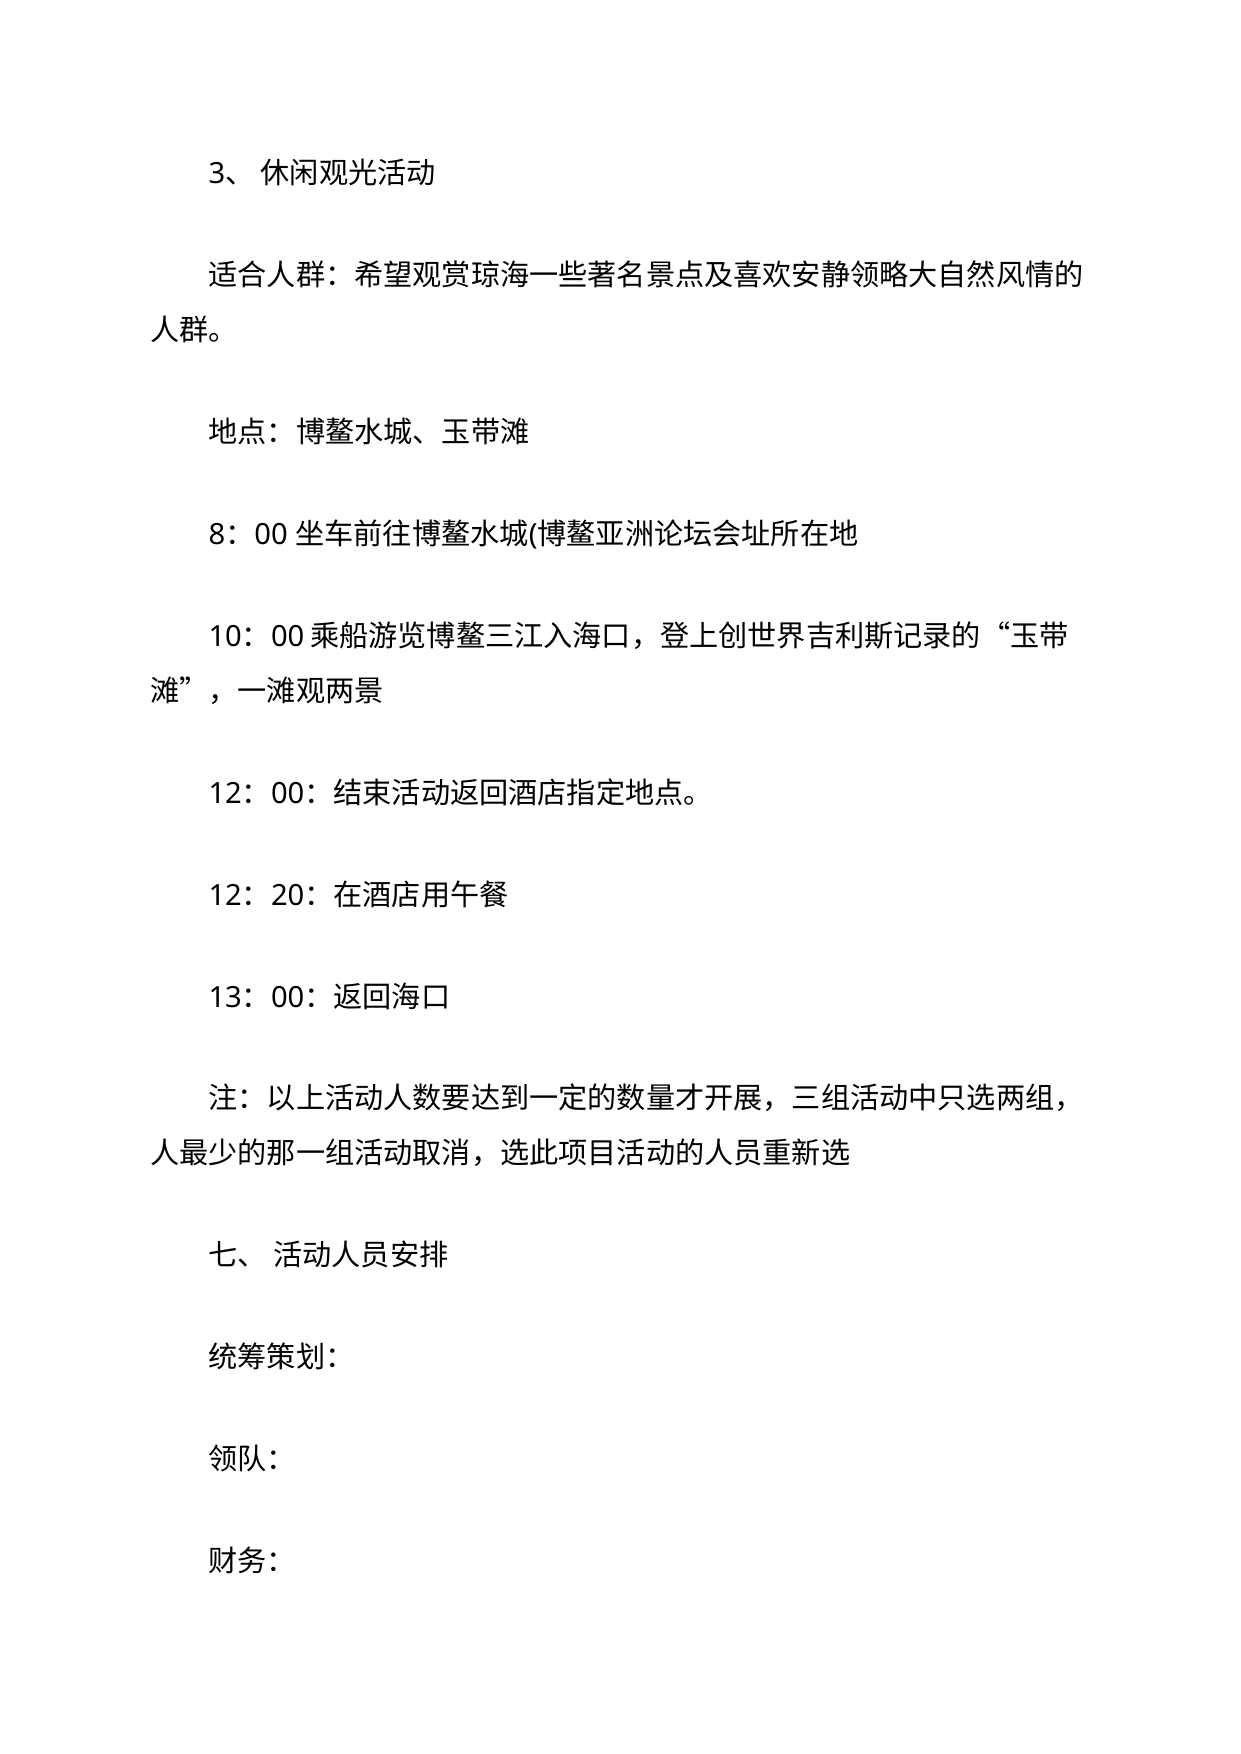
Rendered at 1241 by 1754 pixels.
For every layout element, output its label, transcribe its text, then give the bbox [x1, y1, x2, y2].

text 8：00 坐车前往博鳌水城(博鳌亚洲论坛会址所在地 [150, 510, 1090, 553]
text 财务： [150, 1537, 1090, 1579]
text 适合人群：希望观赏琼海一些著名景点及喜欢安静领略大自然风情的人群。 [150, 252, 1090, 349]
text 地点：博鳌水城、玉带滩 [150, 409, 1090, 451]
text 七、 活动人员安排 [150, 1232, 1090, 1274]
text 3、 休闲观光活动 [150, 150, 1090, 192]
text 统筹策划： [150, 1333, 1090, 1376]
text 10：00乘船游览博鳌三江入海口，登上创世界吉利斯记录的“玉带滩”，一滩观两景 [150, 612, 1090, 710]
text 12：00：结束活动返回酒店指定地点。 [150, 769, 1090, 812]
text 领队： [150, 1435, 1090, 1478]
text 13：00：返回海口 [150, 973, 1090, 1016]
text 注：以上活动人数要达到一定的数量才开展，三组活动中只选两组，人最少的那一组活动取消，选此项目活动的人员重新选 [150, 1075, 1090, 1172]
text 12：20：在酒店用午餐 [150, 871, 1090, 913]
